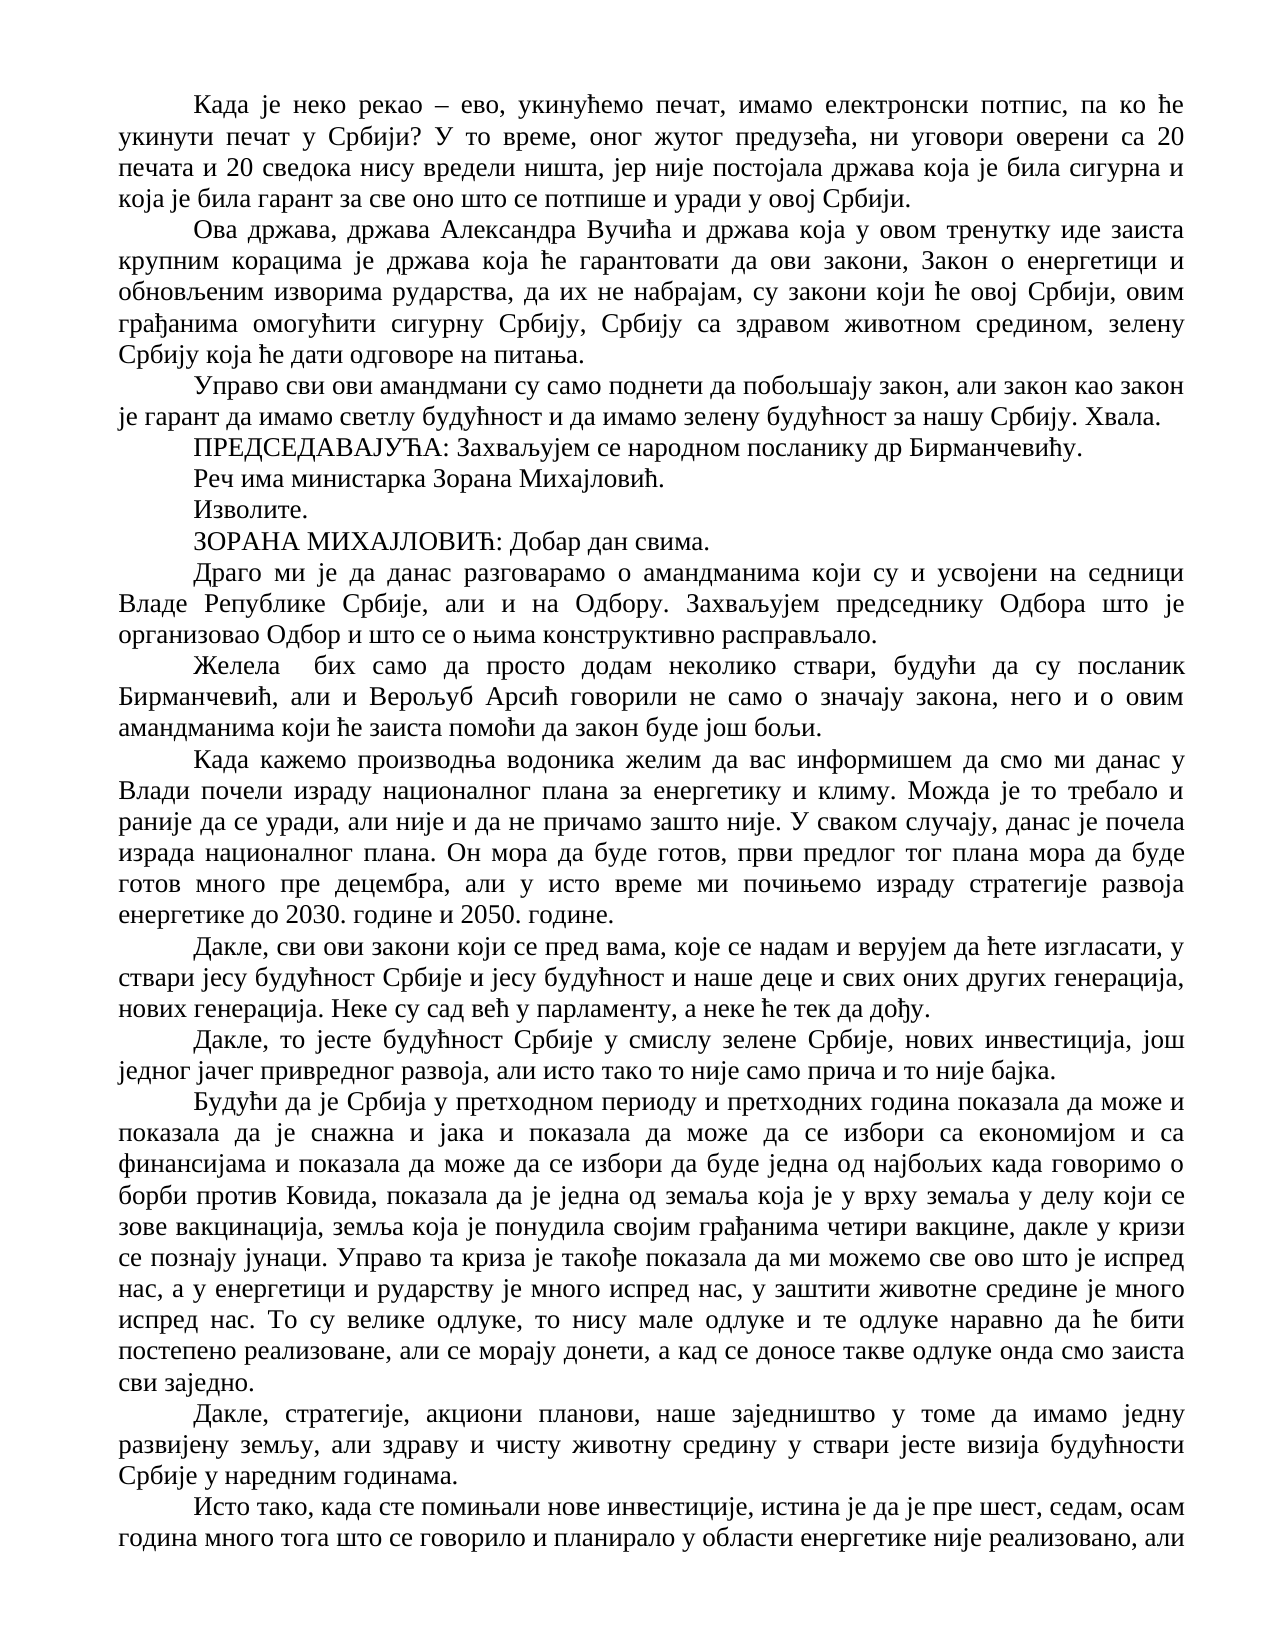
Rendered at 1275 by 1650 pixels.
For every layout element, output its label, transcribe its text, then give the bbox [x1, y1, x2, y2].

text Дакле, сви ови закони који се пред вама, које се надам и верујем да ћете изгласати, у ствари јесу будућност Србије и јесу будућност и наше деце и свих оних других генерација, нових генерација. Неке су сад већ у парламенту, а неке ће тек да дођу. [118, 929, 1186, 1023]
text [118, 1490, 1186, 1552]
text Желела бих само да просто додам неколико ствари, будући да су посланик Бирманчевић, али и Верољуб Арсић говорили не само о значају закона, него и о овим амандманима који ће заиста помоћи да закон буде још бољи. [118, 649, 1186, 743]
text Реч има министарка Зорана Михајловић. [118, 462, 1186, 493]
text Када кажемо производња водоника желим да вас информишем да смо ми данас у Влади почели израду националног плана за енергетику и климу. Можда је то требало и раније да се уради, али није и да не причамо зашто није. У сваком случају, данас је почела израда националног плана. Он мора да буде готов, први предлог тог плана мора да буде готов много пре децембра, али у исто време ми почињемо израду стратегије развоја енергетике до 2030. године и 2050. године. [118, 743, 1186, 929]
text Када је неко рекао – ево, укинућемо печат, имамо електронски потпис, па ко ће укинути печат у Србији? У то време, оног жутог предузећа, ни уговори оверени са 20 печата и 20 сведока нису вредели ништа, јер није постојала држава која је била сигурна и која је била гарант за све оно што се потпише и уради у овој Србији. [118, 89, 1186, 213]
text Изволите. [118, 493, 1186, 525]
text ПРЕДСЕДАВАЈУЋА: Захваљујем се народном посланику др Бирманчевићу. [118, 431, 1186, 462]
text Ова држава, држава Александра Вучића и држава која у овом тренутку иде заиста крупним корацима је држава која ће гарантовати да ови закони, Закон о енергетици и обновљеним изворима рударства, да их не набрајам, су закони који ће овој Србији, овим грађанима омогућити сигурну Србију, Србију са здравом животном средином, зелену Србију која ће дати одговоре на питања. [118, 213, 1186, 369]
text Будући да је Србија у претходном периоду и претходних година показала да може и показала да је снажна и јака и показала да може да се избори са економијом и са финансијама и показала да може да се избори да буде једна од најбољих када говоримо о борби против Ковида, показала да је једна од земаља која је у врху земаља у делу који се зове вакцинација, земља која је понудила својим грађанима четири вакцине, дакле у кризи се познају јунаци. Управо та криза је такође показала да ми можемо све ово што је испред нас, а у енергетици и рударству је много испред нас, у заштити животне средине је много испред нас. То су велике одлуке, то нису мале одлуке и те одлуке наравно да ће бити постепено реализоване, али се морају донети, а кад се доносе такве одлуке онда смо заиста сви заједно. [118, 1085, 1186, 1397]
text Драго ми је да данас разговарамо о амандманима који су и усвојени на седници Владе Републике Србије, али и на Одбору. Захваљујем председнику Одбора што је организовао Одбор и што се о њима конструктивно расправљало. [118, 556, 1186, 649]
text Дакле, то јесте будућност Србије у смислу зелене Србије, нових инвестиција, још једног јачег привредног развоја, али исто тако то није само прича и то није бајка. [118, 1023, 1186, 1085]
text ЗОРАНА МИХАЈЛОВИЋ: Добар дан свима. [118, 525, 1186, 556]
text Управо сви ови амандмани су само поднети да побољшају закон, али закон као закон је гарант да имамо светлу будућност и да имамо зелену будућност за нашу Србију. Хвала. [118, 369, 1186, 431]
text Дакле, стратегије, акциони планови, наше заједништво у томе да имамо једну развијену земљу, али здраву и чисту животну средину у ствари јесте визија будућности Србије у наредним годинама. [118, 1397, 1186, 1490]
